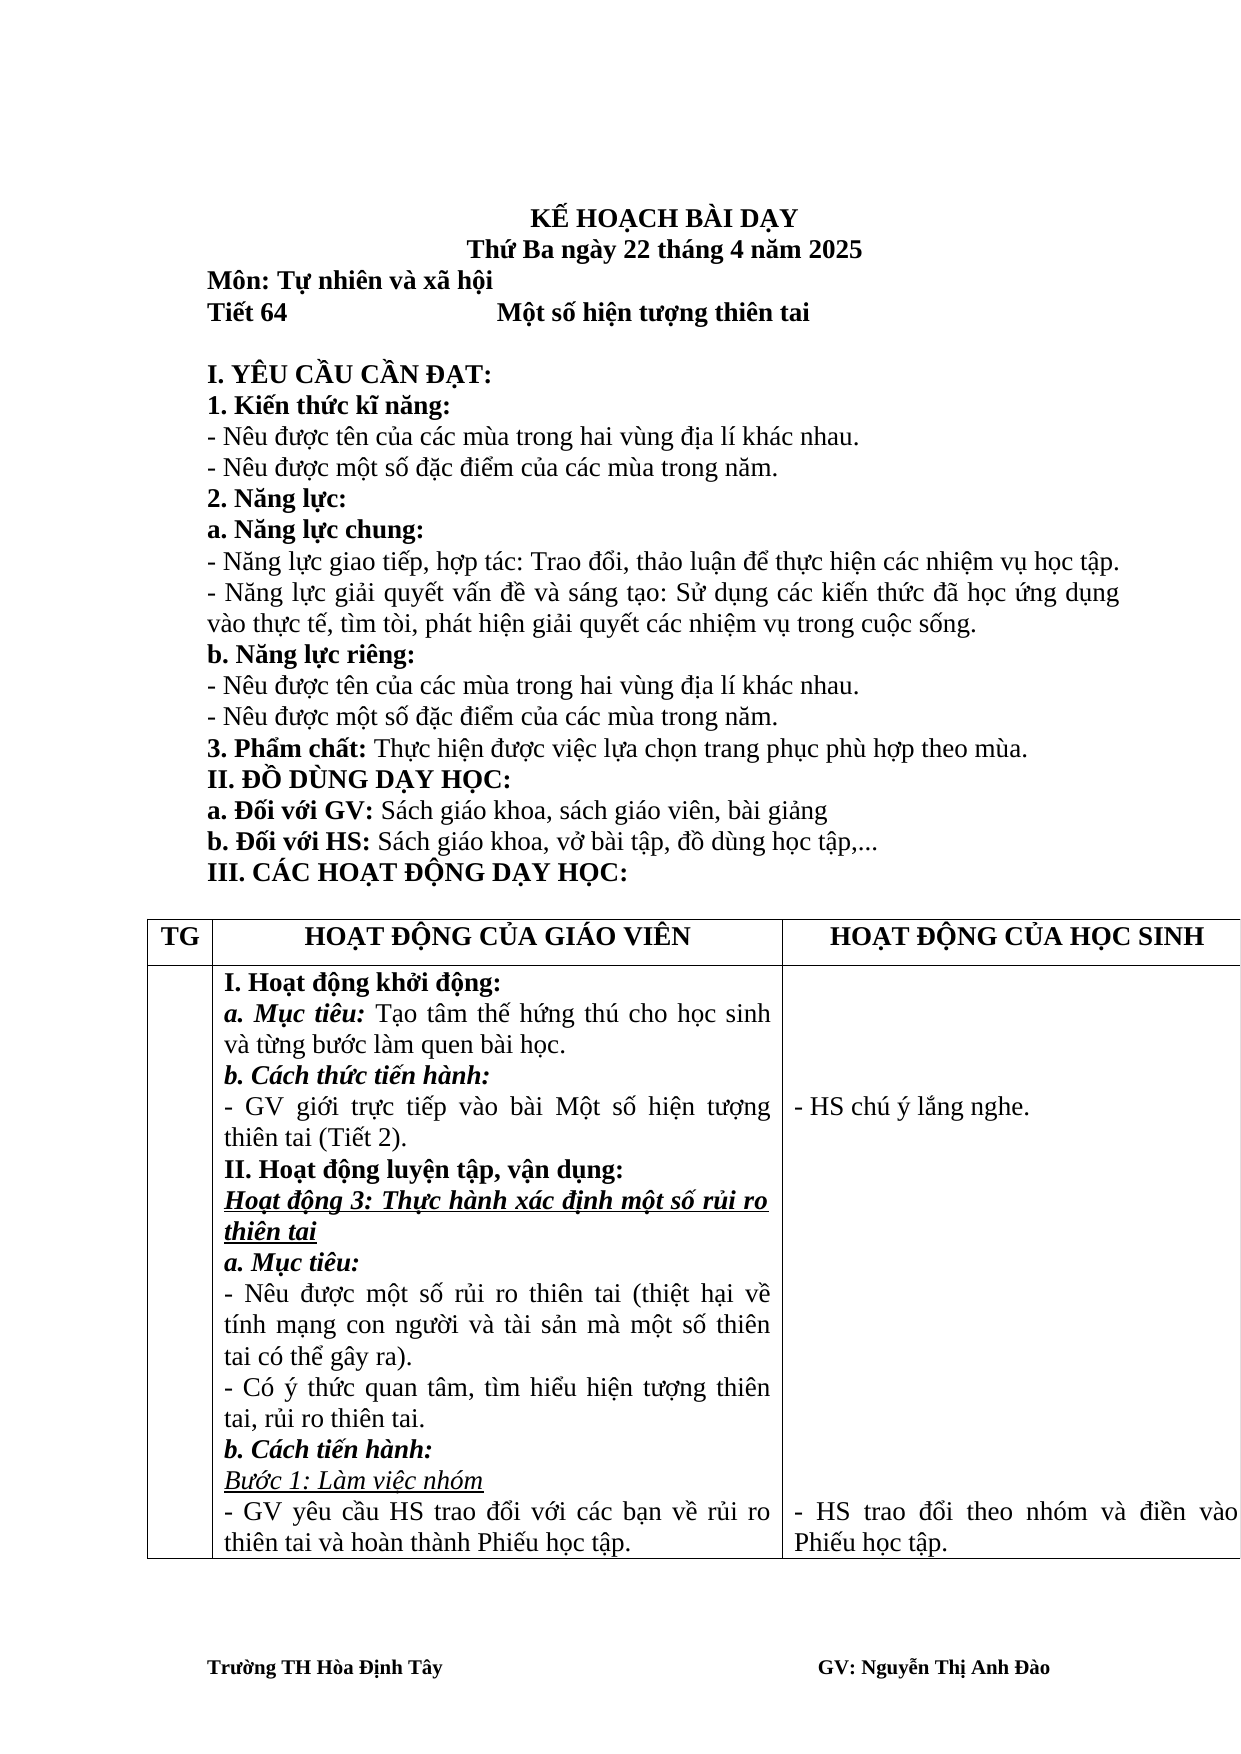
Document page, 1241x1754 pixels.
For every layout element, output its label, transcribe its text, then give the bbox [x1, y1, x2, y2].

text b. Đối với HS: Sách giáo khoa, vở bài tập, đồ dùng học tập,... [207, 825, 1122, 856]
text b. Năng lực riêng: [207, 638, 1122, 669]
text 1. Kiến thức kĩ năng: [207, 389, 1122, 420]
text I. YÊU CẦU CẦN ĐẠT: [207, 358, 1122, 389]
table_header HOẠT ĐỘNG CỦA HỌC SINH [783, 920, 1240, 965]
text Thứ Ba ngày 22 tháng 4 năm 2025 [207, 233, 1122, 264]
table_header TG [148, 920, 212, 965]
text Tiết 64 Một số hiện tượng thiên tai [207, 296, 1122, 327]
text 2. Năng lực: [207, 482, 1122, 514]
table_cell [213, 966, 782, 1558]
text - Nêu được một số đặc điểm của các mùa trong năm. [207, 451, 1122, 482]
text Môn: Tự nhiên và xã hội [207, 264, 1122, 296]
text - Năng lực giải quyết vấn đề và sáng tạo: Sử dụng các kiến thức đã học ứng dụng vào thực tế, tìm tòi, phát hiện giải quyết các nhiệm vụ trong cuộc sống. [207, 576, 1122, 638]
text a. Năng lực chung: [207, 514, 1122, 545]
text - Năng lực giao tiếp, hợp tác: Trao đổi, thảo luận để thực hiện các nhiệm vụ học tập. [207, 545, 1122, 576]
text 3. Phẩm chất: Thực hiện được việc lựa chọn trang phục phù hợp theo mùa. [207, 732, 1122, 763]
text II. ĐỒ DÙNG DẠY HỌC: [207, 763, 1122, 794]
text a. Đối với GV: Sách giáo khoa, sách giáo viên, bài giảng [207, 794, 1122, 825]
text - Nêu được tên của các mùa trong hai vùng địa lí khác nhau. [207, 669, 1122, 701]
text - Nêu được tên của các mùa trong hai vùng địa lí khác nhau. [207, 420, 1122, 451]
subtitle KẾ HOẠCH BÀI DẠY [207, 202, 1122, 233]
text III. CÁC HOẠT ĐỘNG DẠY HỌC: [207, 856, 1122, 887]
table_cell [783, 966, 1240, 1558]
table_cell [148, 966, 212, 1558]
text - Nêu được một số đặc điểm của các mùa trong năm. [207, 701, 1122, 732]
table_header HOẠT ĐỘNG CỦA GIÁO VIÊN [213, 920, 782, 965]
